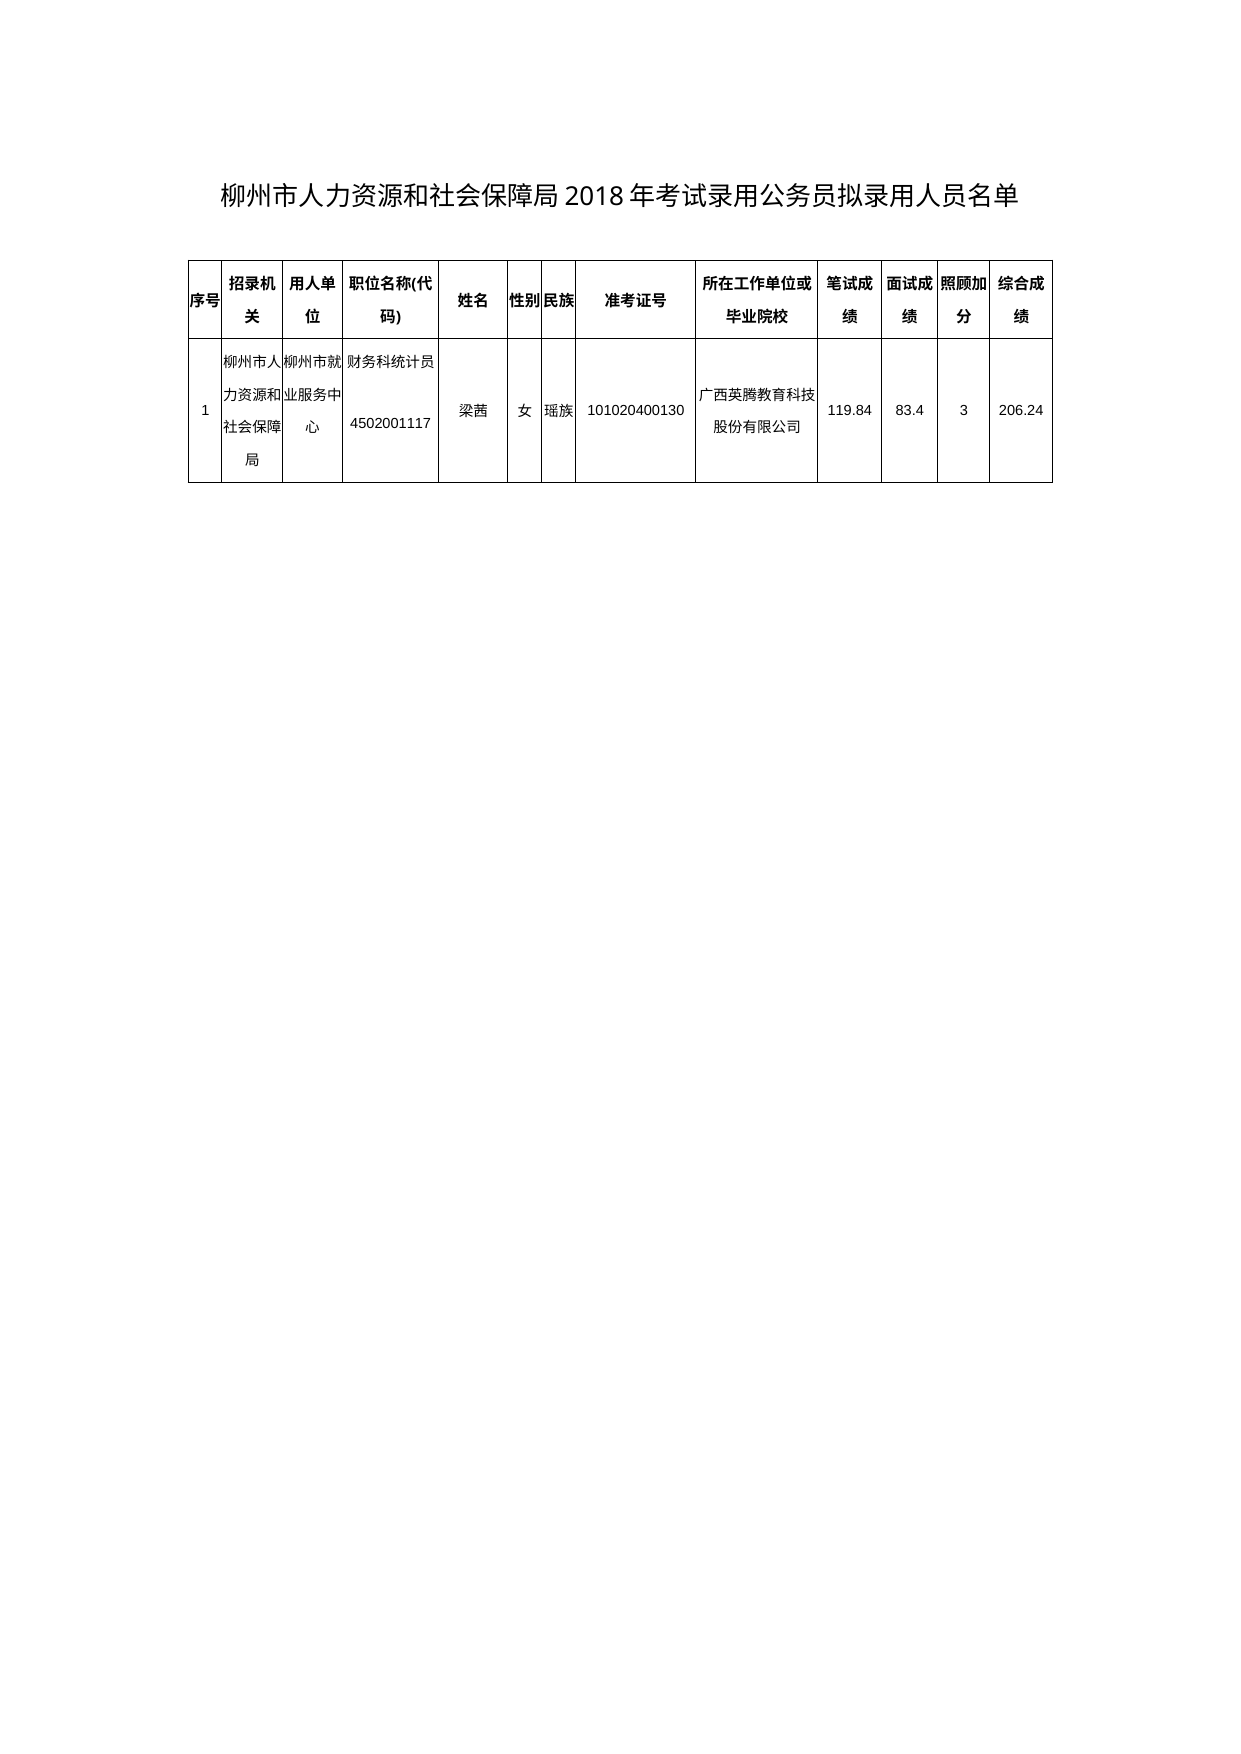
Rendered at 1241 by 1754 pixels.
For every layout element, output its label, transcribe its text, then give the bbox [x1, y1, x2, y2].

table_cell 柳州市就业服务中心 [283, 339, 342, 482]
table_cell 梁茜 [439, 339, 507, 482]
table_header 职位名称(代码) [343, 261, 438, 338]
text 柳州市人力资源和社会保障局2018年考试录用公务员拟录用人员名单 [187, 162, 1053, 227]
table_cell 206.24 [990, 339, 1052, 482]
table_cell 女 [508, 339, 541, 482]
table_header 笔试成绩 [818, 261, 881, 338]
table_header 序号 [189, 261, 221, 338]
table_header 招录机关 [222, 261, 282, 338]
table_header 性别 [508, 261, 541, 338]
table_cell 3 [938, 339, 989, 482]
table_cell 119.84 [818, 339, 881, 482]
table_cell 瑶族 [542, 339, 575, 482]
table_header 姓名 [439, 261, 507, 338]
table_header 准考证号 [576, 261, 695, 338]
table_cell 83.4 [882, 339, 937, 482]
table_cell 柳州市人力资源和社会保障局 [222, 339, 282, 482]
table_header 综合成绩 [990, 261, 1052, 338]
table_cell 财务科统计员 4502001117 [343, 339, 438, 482]
table_header 面试成绩 [882, 261, 937, 338]
table_header 民族 [542, 261, 575, 338]
table_cell 广西英腾教育科技股份有限公司 [696, 339, 817, 482]
table_header 所在工作单位或毕业院校 [696, 261, 817, 338]
table_header 用人单位 [283, 261, 342, 338]
table_cell 101020400130 [576, 339, 695, 482]
table_header 照顾加分 [938, 261, 989, 338]
table_cell 1 [189, 339, 221, 482]
